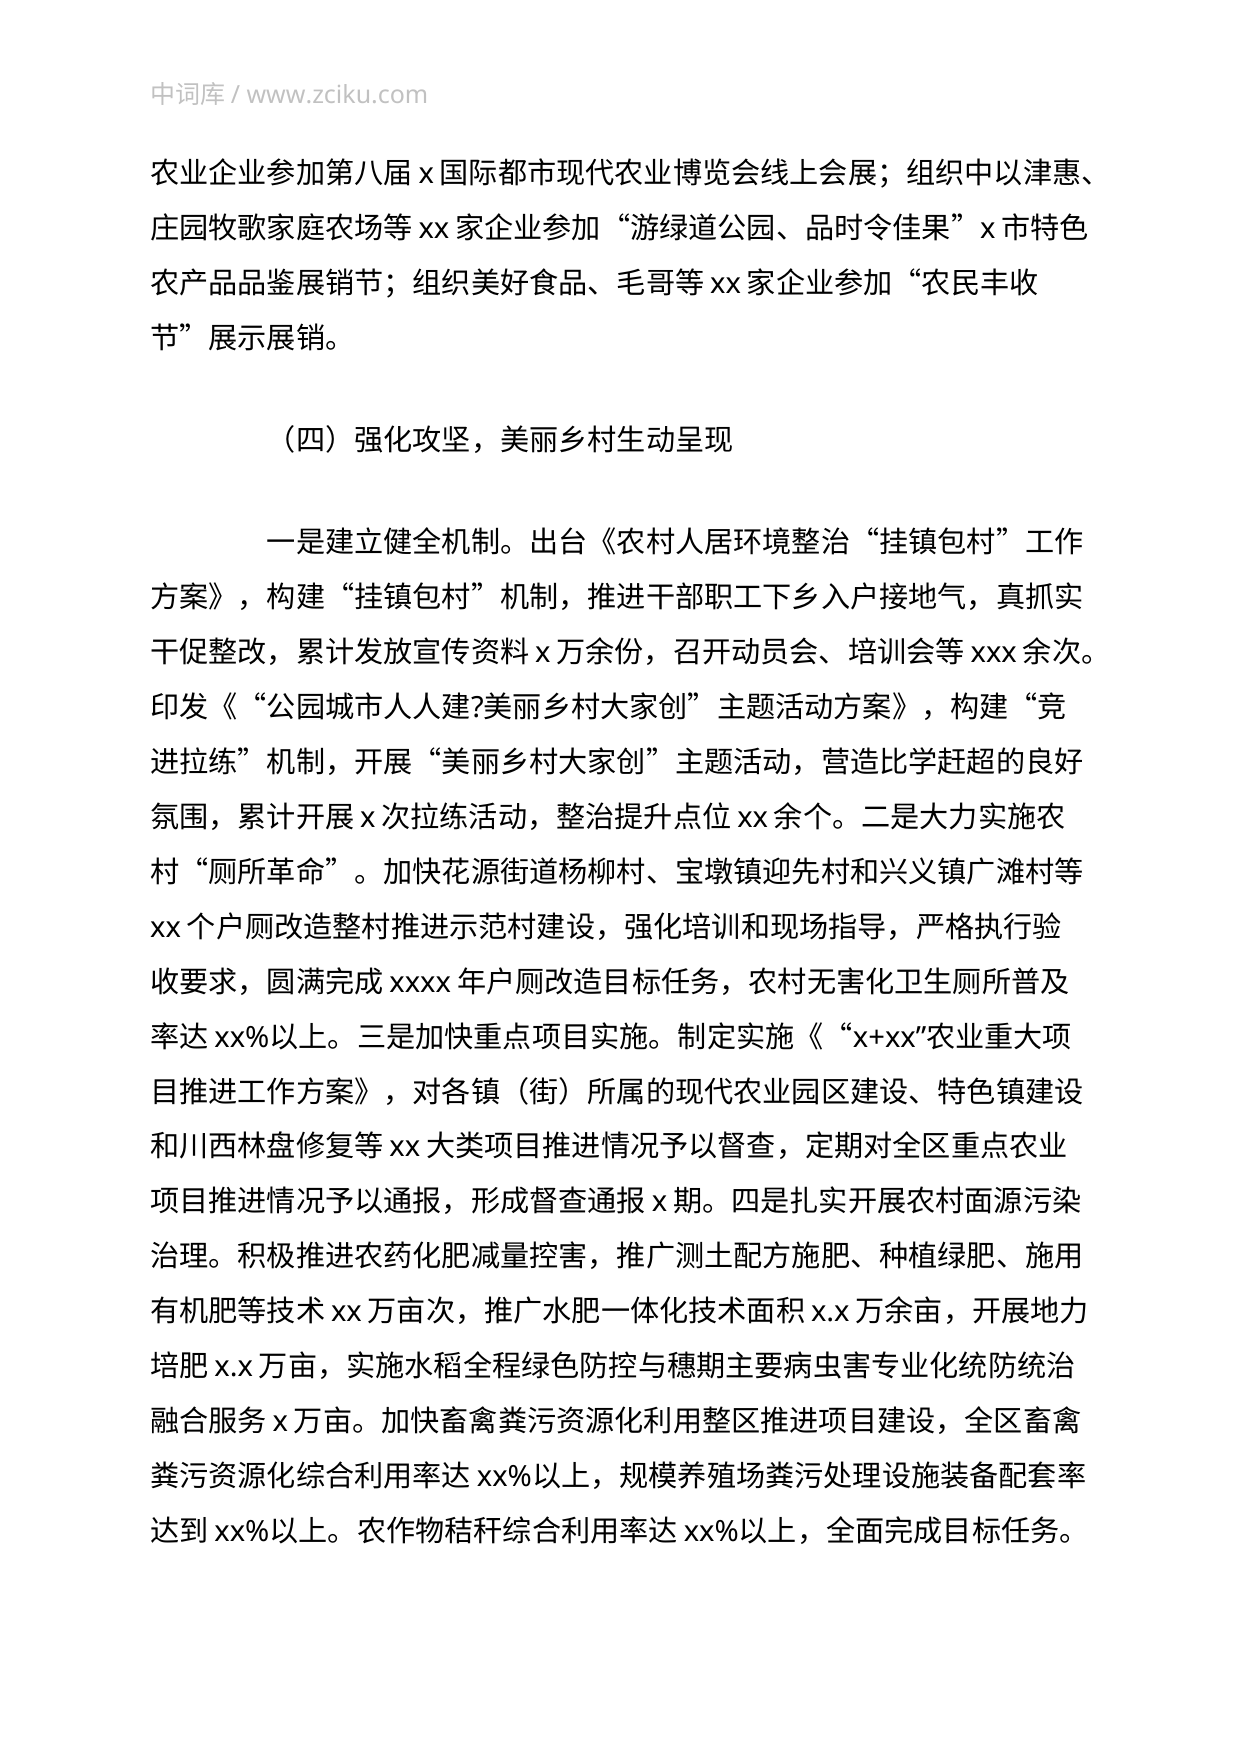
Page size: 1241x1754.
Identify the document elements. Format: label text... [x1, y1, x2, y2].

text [150, 150, 1090, 357]
text （四）强化攻坚，美丽乡村生动呈现 [150, 417, 1090, 459]
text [150, 518, 1090, 1550]
